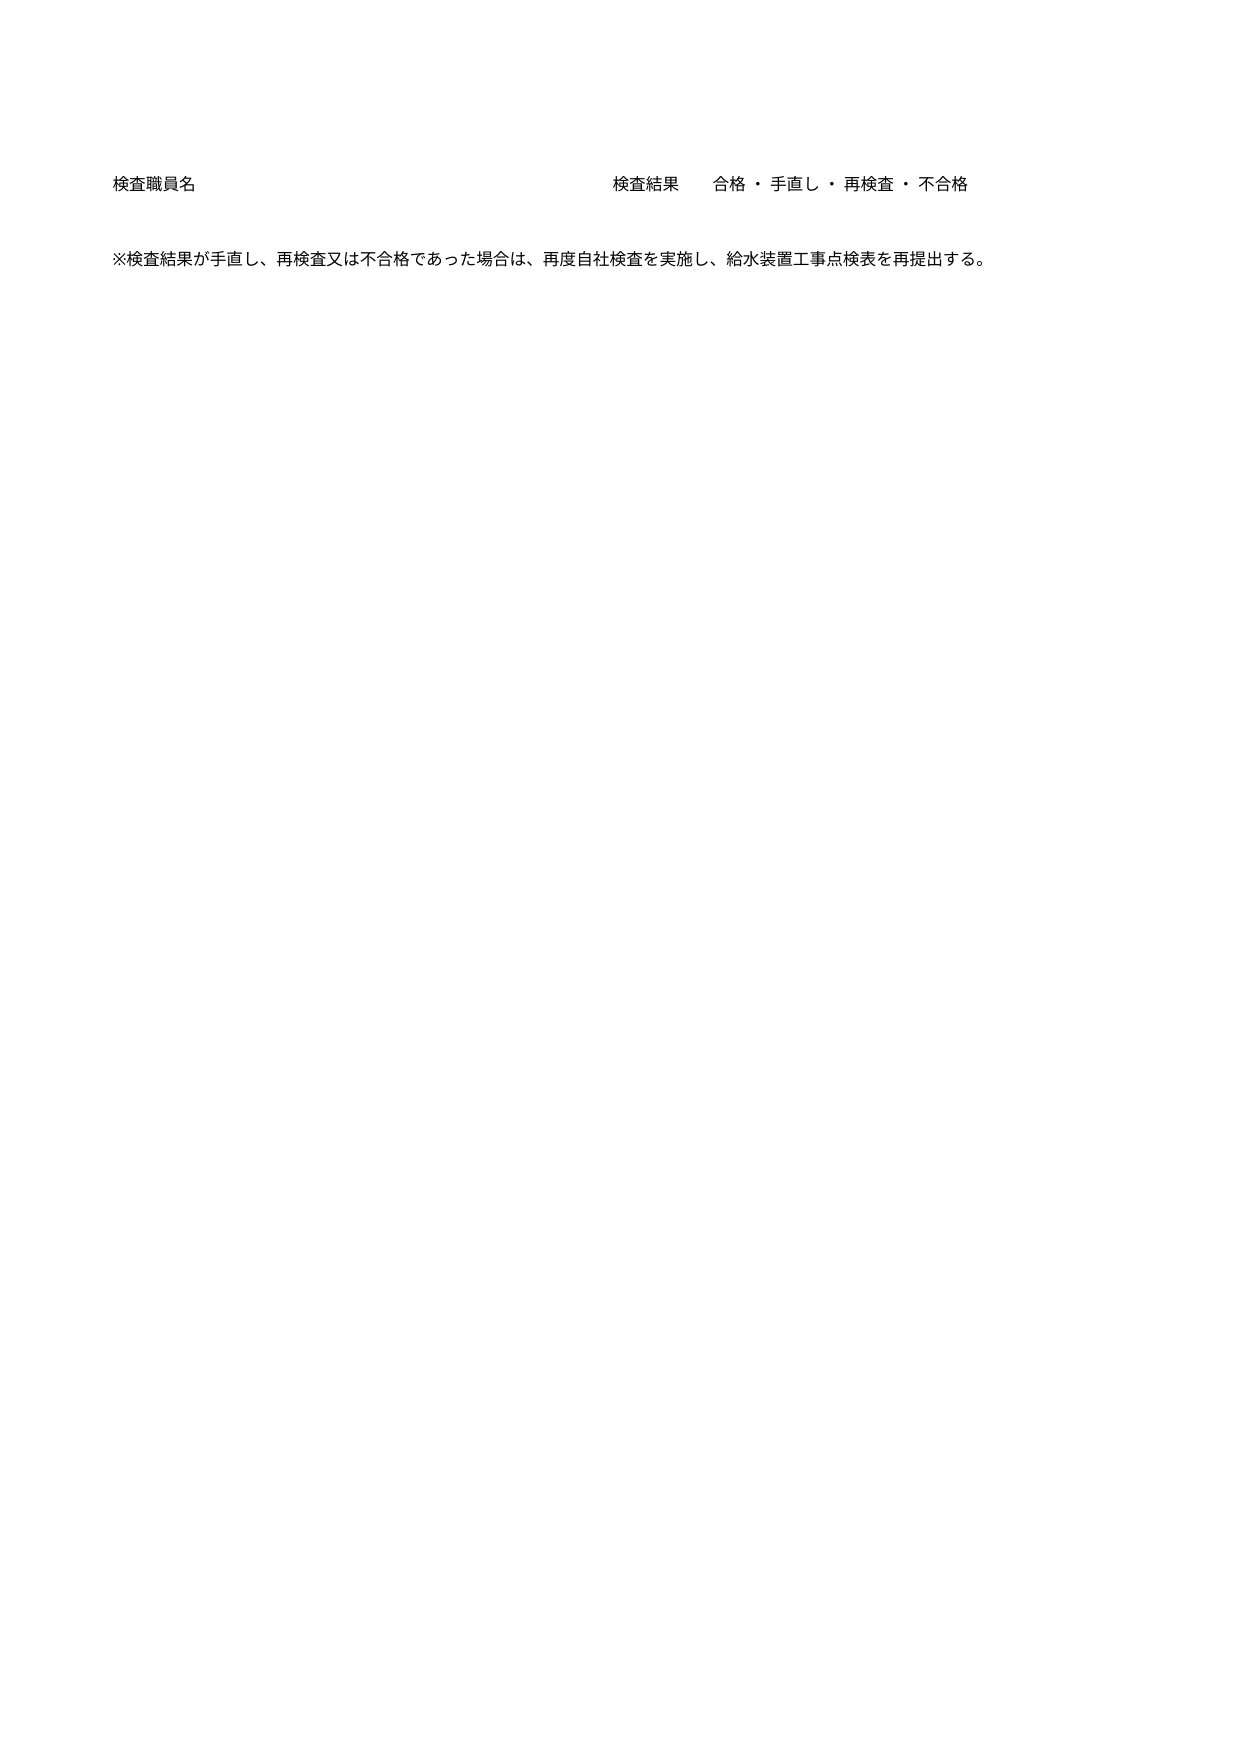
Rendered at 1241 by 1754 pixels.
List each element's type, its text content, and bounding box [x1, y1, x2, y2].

text 検査職員名 検査結果 合格 ・ 手直し ・ 再検査 ・ 不合格 [112, 164, 1128, 202]
text ※検査結果が手直し、再検査又は不合格であった場合は、再度自社検査を実施し、給水装置工事点検表を再提出する。 [112, 239, 1128, 277]
